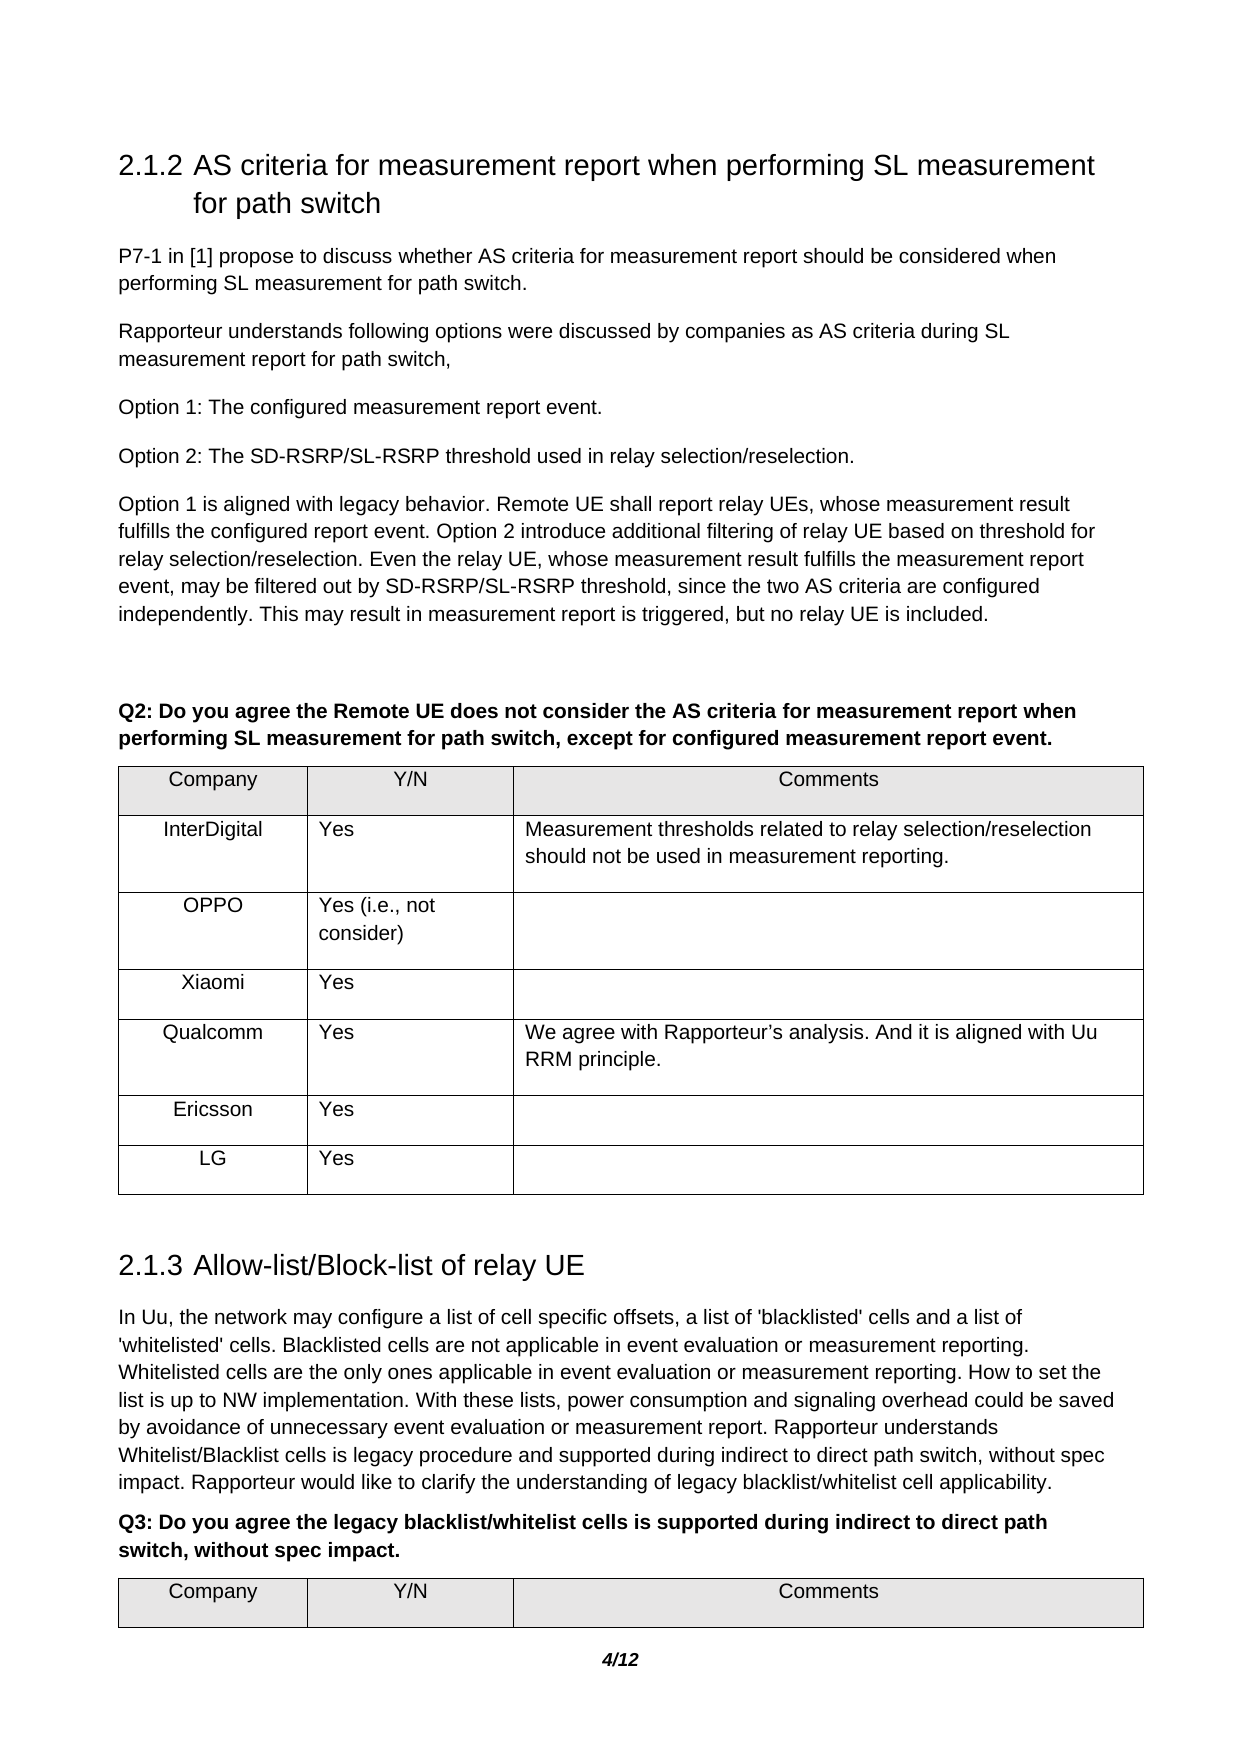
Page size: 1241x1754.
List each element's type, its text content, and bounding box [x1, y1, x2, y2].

text P7-1 in [1] propose to discuss whether AS criteria for measurement report should be considered when performing SL measurement for path switch. [118, 243, 1122, 295]
table_cell InterDigital [119, 816, 307, 892]
table_cell Yes [308, 1096, 513, 1145]
subtitle Allow-list/Block-list of relay UE [118, 1248, 1122, 1281]
table_cell [514, 893, 1143, 969]
table_cell We agree with Rapporteur’s analysis. And it is aligned with Uu RRM principle. [514, 1020, 1143, 1095]
table_cell Yes [308, 1146, 513, 1194]
subtitle AS criteria for measurement report when performing SL measurement for path switch [118, 148, 1122, 220]
table_cell Yes (i.e., not consider) [308, 893, 513, 969]
text Q3: Do you agree the legacy blacklist/whitelist cells is supported during indirect to direct path switch, without spec impact. [118, 1510, 1122, 1561]
text Option 1: The configured measurement report event. [118, 395, 1122, 419]
table_header Company [119, 1579, 307, 1627]
table_cell [514, 970, 1143, 1018]
table_header Comments [514, 767, 1143, 815]
table_header Company [119, 767, 307, 815]
table_cell Xiaomi [119, 970, 307, 1018]
table_cell Yes [308, 1020, 513, 1095]
table_header Comments [514, 1579, 1143, 1627]
table_cell LG [119, 1146, 307, 1194]
table_cell [514, 1096, 1143, 1145]
table_cell OPPO [119, 893, 307, 969]
text In Uu, the network may configure a list of cell specific offsets, a list of 'blacklisted' cells and a list of 'whitelisted' cells. Blacklisted cells are not applicable in event evaluation or measurement reporting. Whitelisted cells are the only ones applicable in event evaluation or measurement reporting. How to set the list is up to NW implementation. With these lists, power consumption and signaling overhead could be saved by avoidance of unnecessary event evaluation or measurement report. Rapporteur understands Whitelist/Blacklist cells is legacy procedure and supported during indirect to direct path switch, without spec impact. Rapporteur would like to clarify the understanding of legacy blacklist/whitelist cell applicability. [118, 1305, 1122, 1494]
text Rapporteur understands following options were discussed by companies as AS criteria during SL measurement report for path switch, [118, 319, 1122, 371]
table_cell Qualcomm [119, 1020, 307, 1095]
table_cell Yes [308, 816, 513, 892]
table_header Y/N [308, 767, 513, 815]
table_cell Measurement thresholds related to relay selection/reselection should not be used in measurement reporting. [514, 816, 1143, 892]
table_header Y/N [308, 1579, 513, 1627]
text Q2: Do you agree the Remote UE does not consider the AS criteria for measurement report when performing SL measurement for path switch, except for configured measurement report event. [118, 698, 1122, 750]
text Option 2: The SD-RSRP/SL-RSRP threshold used in relay selection/reselection. [118, 443, 1122, 467]
table_cell [514, 1146, 1143, 1194]
text Option 1 is aligned with legacy behavior. Remote UE shall report relay UEs, whose measurement result fulfills the configured report event. Option 2 introduce additional filtering of relay UE based on threshold for relay selection/reselection. Even the relay UE, whose measurement result fulfills the measurement report event, may be filtered out by SD-RSRP/SL-RSRP threshold, since the two AS criteria are configured independently. This may result in measurement report is triggered, but no relay UE is included. [118, 492, 1122, 626]
table_cell Ericsson [119, 1096, 307, 1145]
table_cell Yes [308, 970, 513, 1018]
